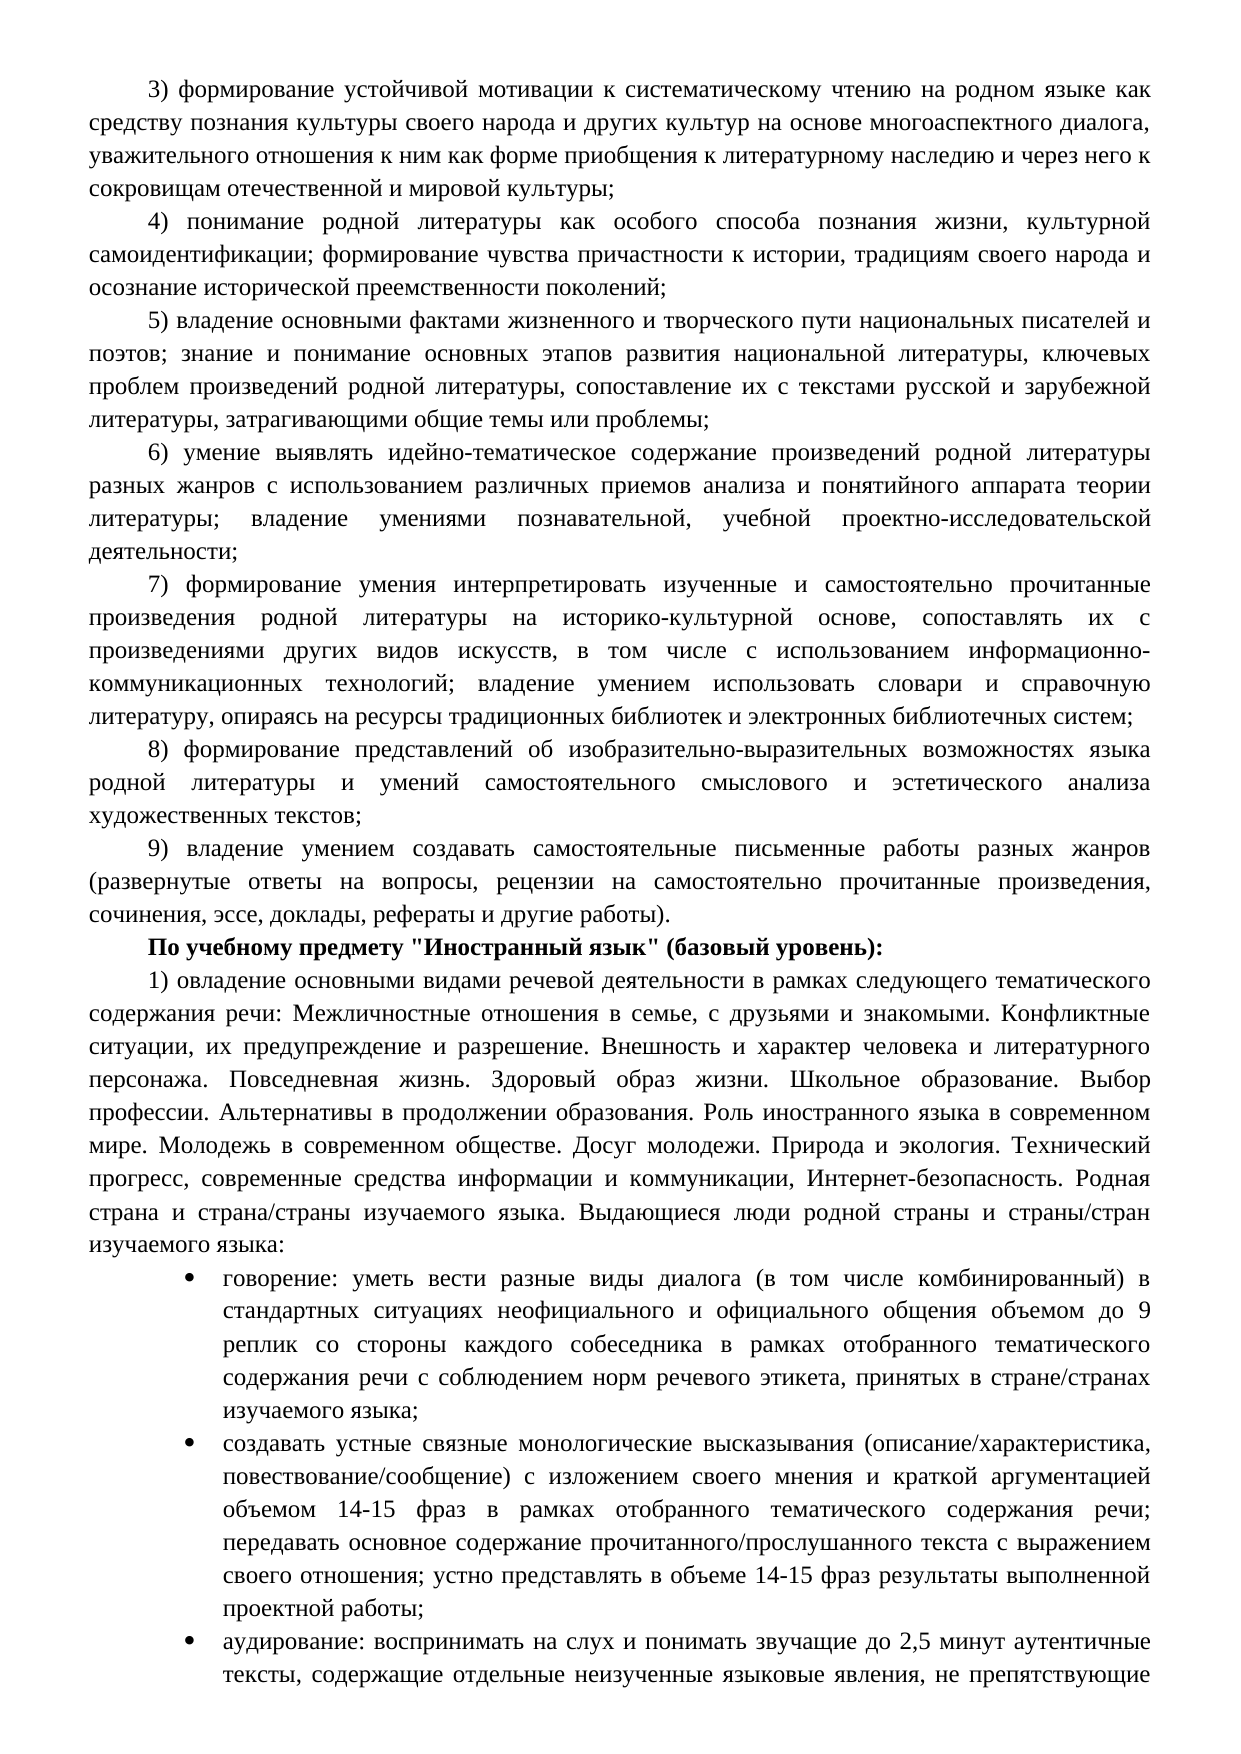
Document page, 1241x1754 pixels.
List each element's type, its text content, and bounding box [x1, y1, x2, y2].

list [185, 1626, 1152, 1688]
list создавать устные связные монологические высказывания (описание/характеристика, повествование/сообщение) с изложением своего мнения и краткой аргументацией объемом 14-15 фраз в рамках отобранного тематического содержания речи; передавать основное содержание прочитанного/прослушанного текста с выражением своего отношения; устно представлять в объеме 14-15 фраз результаты выполненной проектной работы; [185, 1428, 1152, 1622]
text 8) формирование представлений об изобразительно-выразительных возможностях языка родной литературы и умений самостоятельного смыслового и эстетического анализа художественных текстов; [89, 734, 1152, 829]
text 5) владение основными фактами жизненного и творческого пути национальных писателей и поэтов; знание и понимание основных этапов развития национальной литературы, ключевых проблем произведений родной литературы, сопоставление их с текстами русской и зарубежной литературы, затрагивающими общие темы или проблемы; [89, 305, 1152, 433]
text По учебному предмету "Иностранный язык" (базовый уровень): [89, 932, 1152, 961]
list говорение: уметь вести разные виды диалога (в том числе комбинированный) в стандартных ситуациях неофициального и официального общения объемом до 9 реплик со стороны каждого собеседника в рамках отобранного тематического содержания речи с соблюдением норм речевого этикета, принятых в стране/странах изучаемого языка; [185, 1263, 1152, 1423]
text 6) умение выявлять идейно-тематическое содержание произведений родной литературы разных жанров с использованием различных приемов анализа и понятийного аппарата теории литературы; владение умениями познавательной, учебной проектно-исследовательской деятельности; [89, 437, 1152, 565]
text 3) формирование устойчивой мотивации к систематическому чтению на родном языке как средству познания культуры своего народа и других культур на основе многоаспектного диалога, уважительного отношения к ним как форме приобщения к литературному наследию и через него к сокровищам отечественной и мировой культуры; [89, 74, 1152, 202]
text 9) владение умением создавать самостоятельные письменные работы разных жанров (развернутые ответы на вопросы, рецензии на самостоятельно прочитанные произведения, сочинения, эссе, доклады, рефераты и другие работы). [89, 833, 1152, 928]
text 1) овладение основными видами речевой деятельности в рамках следующего тематического содержания речи: Межличностные отношения в семье, с друзьями и знакомыми. Конфликтные ситуации, их предупреждение и разрешение. Внешность и характер человека и литературного персонажа. Повседневная жизнь. Здоровый образ жизни. Школьное образование. Выбор профессии. Альтернативы в продолжении образования. Роль иностранного языка в современном мире. Молодежь в современном обществе. Досуг молодежи. Природа и экология. Технический прогресс, современные средства информации и коммуникации, Интернет-безопасность. Родная страна и страна/страны изучаемого языка. Выдающиеся люди родной страны и страны/стран изучаемого языка: [89, 965, 1152, 1258]
text 7) формирование умения интерпретировать изученные и самостоятельно прочитанные произведения родной литературы на историко-культурной основе, сопоставлять их с произведениями других видов искусств, в том числе с использованием информационно-коммуникационных технологий; владение умением использовать словари и справочную литературу, опираясь на ресурсы традиционных библиотек и электронных библиотечных систем; [89, 569, 1152, 730]
text 4) понимание родной литературы как особого способа познания жизни, культурной самоидентификации; формирование чувства причастности к истории, традициям своего народа и осознание исторической преемственности поколений; [89, 206, 1152, 301]
